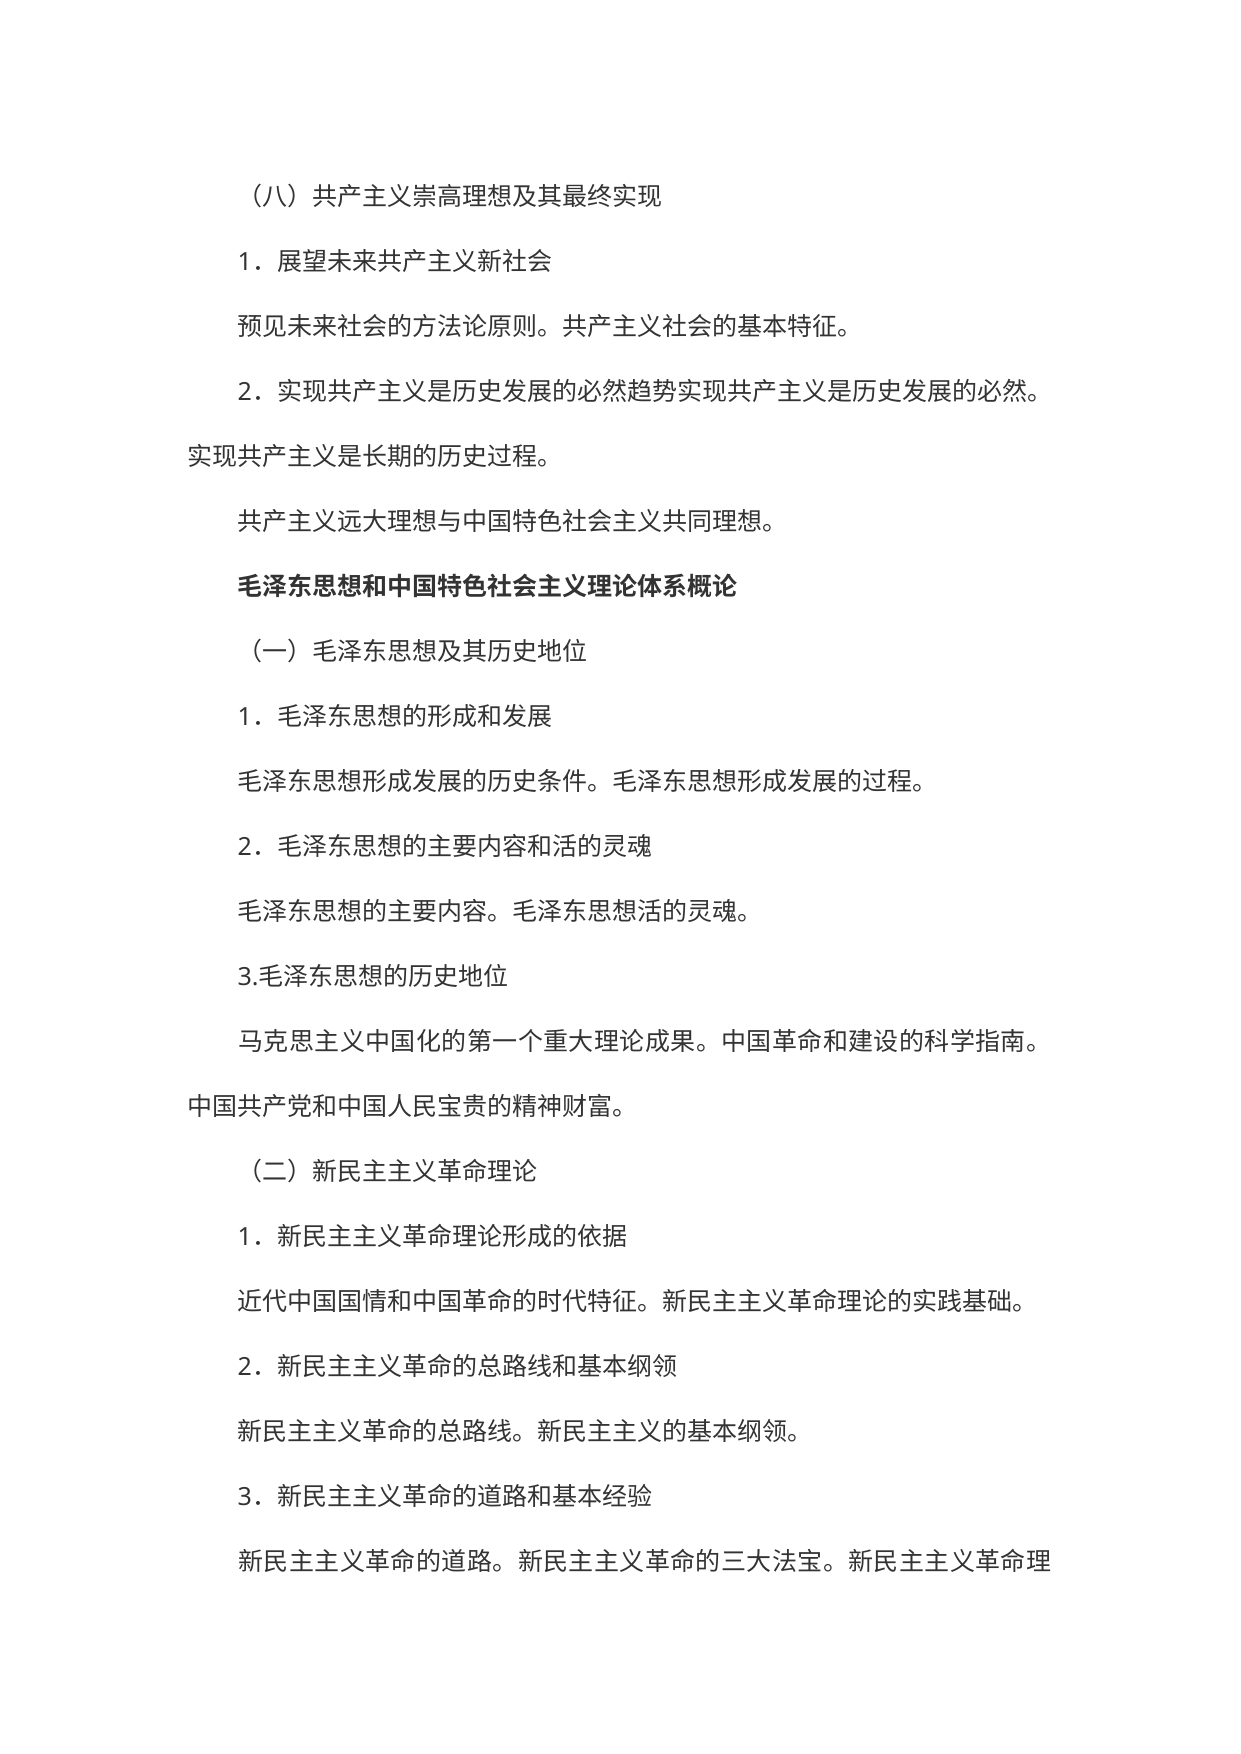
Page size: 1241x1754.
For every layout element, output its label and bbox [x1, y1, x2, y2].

text [187, 162, 1053, 1592]
